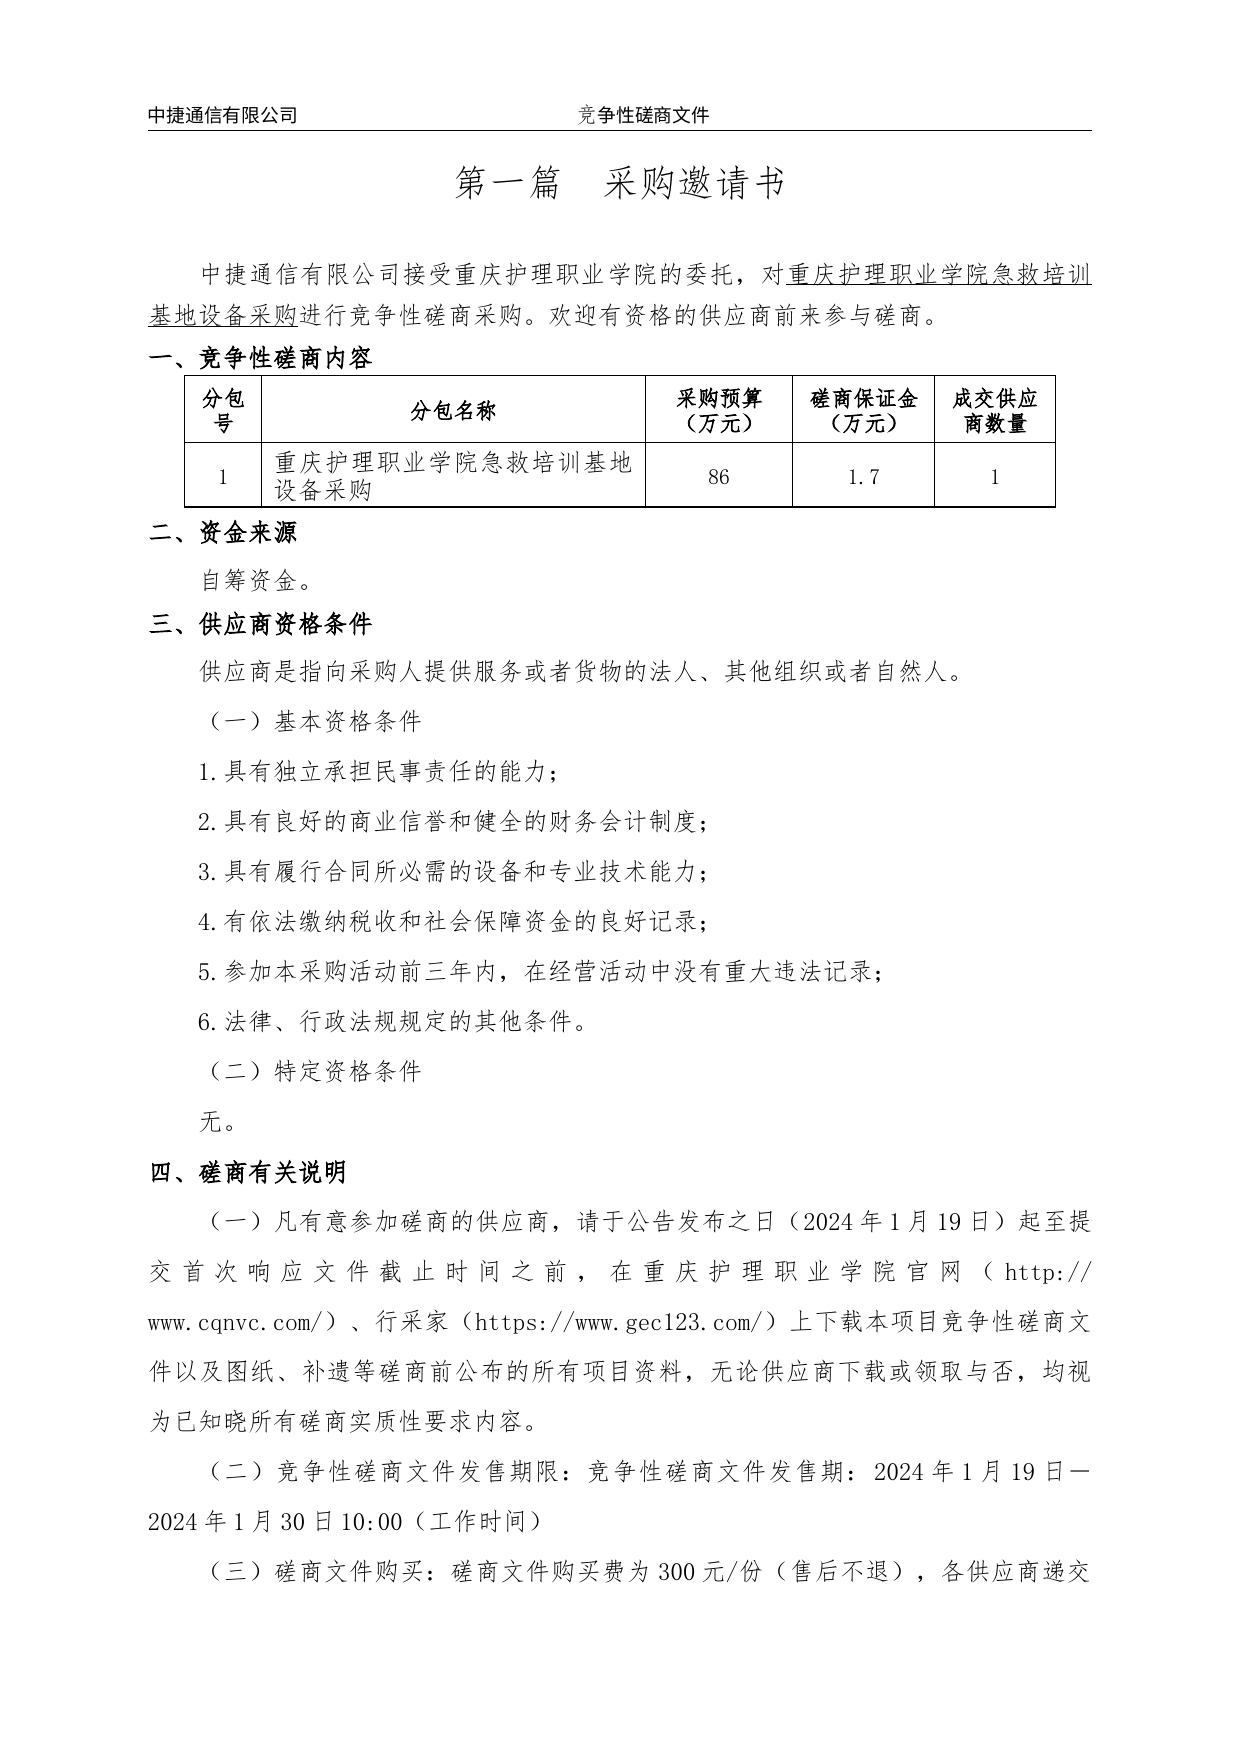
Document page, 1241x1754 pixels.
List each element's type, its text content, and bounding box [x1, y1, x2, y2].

text （一）凡有意参加磋商的供应商，请于公告发布之日（2024年1月19日）起至提交首次响应文件截止时间之前，在重庆护理职业学院官网（http://www.cqnvc.com/）、行采家（https://www.gec123.com/）上下载本项目竞争性磋商文件以及图纸、补遗等磋商前公布的所有项目资料，无论供应商下载或领取与否，均视为已知晓所有磋商实质性要求内容。 [148, 1191, 1092, 1441]
table_cell 重庆护理职业学院急救培训基地设备采购 [262, 443, 645, 506]
text 1.具有独立承担民事责任的能力； [148, 741, 1092, 791]
text 3.具有履行合同所必需的设备和专业技术能力； [148, 841, 1092, 891]
table_header 采购预算 （万元） [646, 376, 792, 442]
subtitle 第一篇 采购邀请书 [148, 158, 1092, 201]
text 6.法律、行政法规规定的其他条件。 [148, 991, 1092, 1041]
text 自筹资金。 [148, 549, 1092, 599]
text （二）竞争性磋商文件发售期限：竞争性磋商文件发售期：2024年1月19日－2024年1月30日10:00（工作时间） [148, 1441, 1092, 1541]
table_cell 1.7 [793, 443, 934, 506]
table_cell 86 [646, 443, 792, 506]
text 4.有依法缴纳税收和社会保障资金的良好记录； [148, 891, 1092, 941]
text 2.具有良好的商业信誉和健全的财务会计制度； [148, 791, 1092, 841]
subtitle 三、供应商资格条件 [148, 599, 1092, 641]
text （二）特定资格条件 [148, 1041, 1092, 1091]
table_header 磋商保证金 （万元） [793, 376, 934, 442]
text 供应商是指向采购人提供服务或者货物的法人、其他组织或者自然人。 [148, 641, 1092, 691]
text 5.参加本采购活动前三年内，在经营活动中没有重大违法记录； [148, 941, 1092, 991]
table_cell 1 [185, 443, 261, 506]
table_cell 1 [935, 443, 1055, 506]
table_header 分包名称 [262, 376, 645, 442]
table_header 分包号 [185, 376, 261, 442]
text （一）基本资格条件 [148, 691, 1092, 741]
table_header 成交供应商数量 [935, 376, 1055, 442]
subtitle 四、磋商有关说明 [148, 1141, 1092, 1191]
text 中捷通信有限公司接受重庆护理职业学院的委托，对重庆护理职业学院急救培训基地设备采购进行竞争性磋商采购。欢迎有资格的供应商前来参与磋商。 [148, 250, 1092, 333]
subtitle 二、资金来源 [148, 507, 1092, 549]
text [148, 1541, 1092, 1591]
subtitle 一、竞争性磋商内容 [148, 333, 1092, 375]
text 无。 [148, 1091, 1092, 1141]
